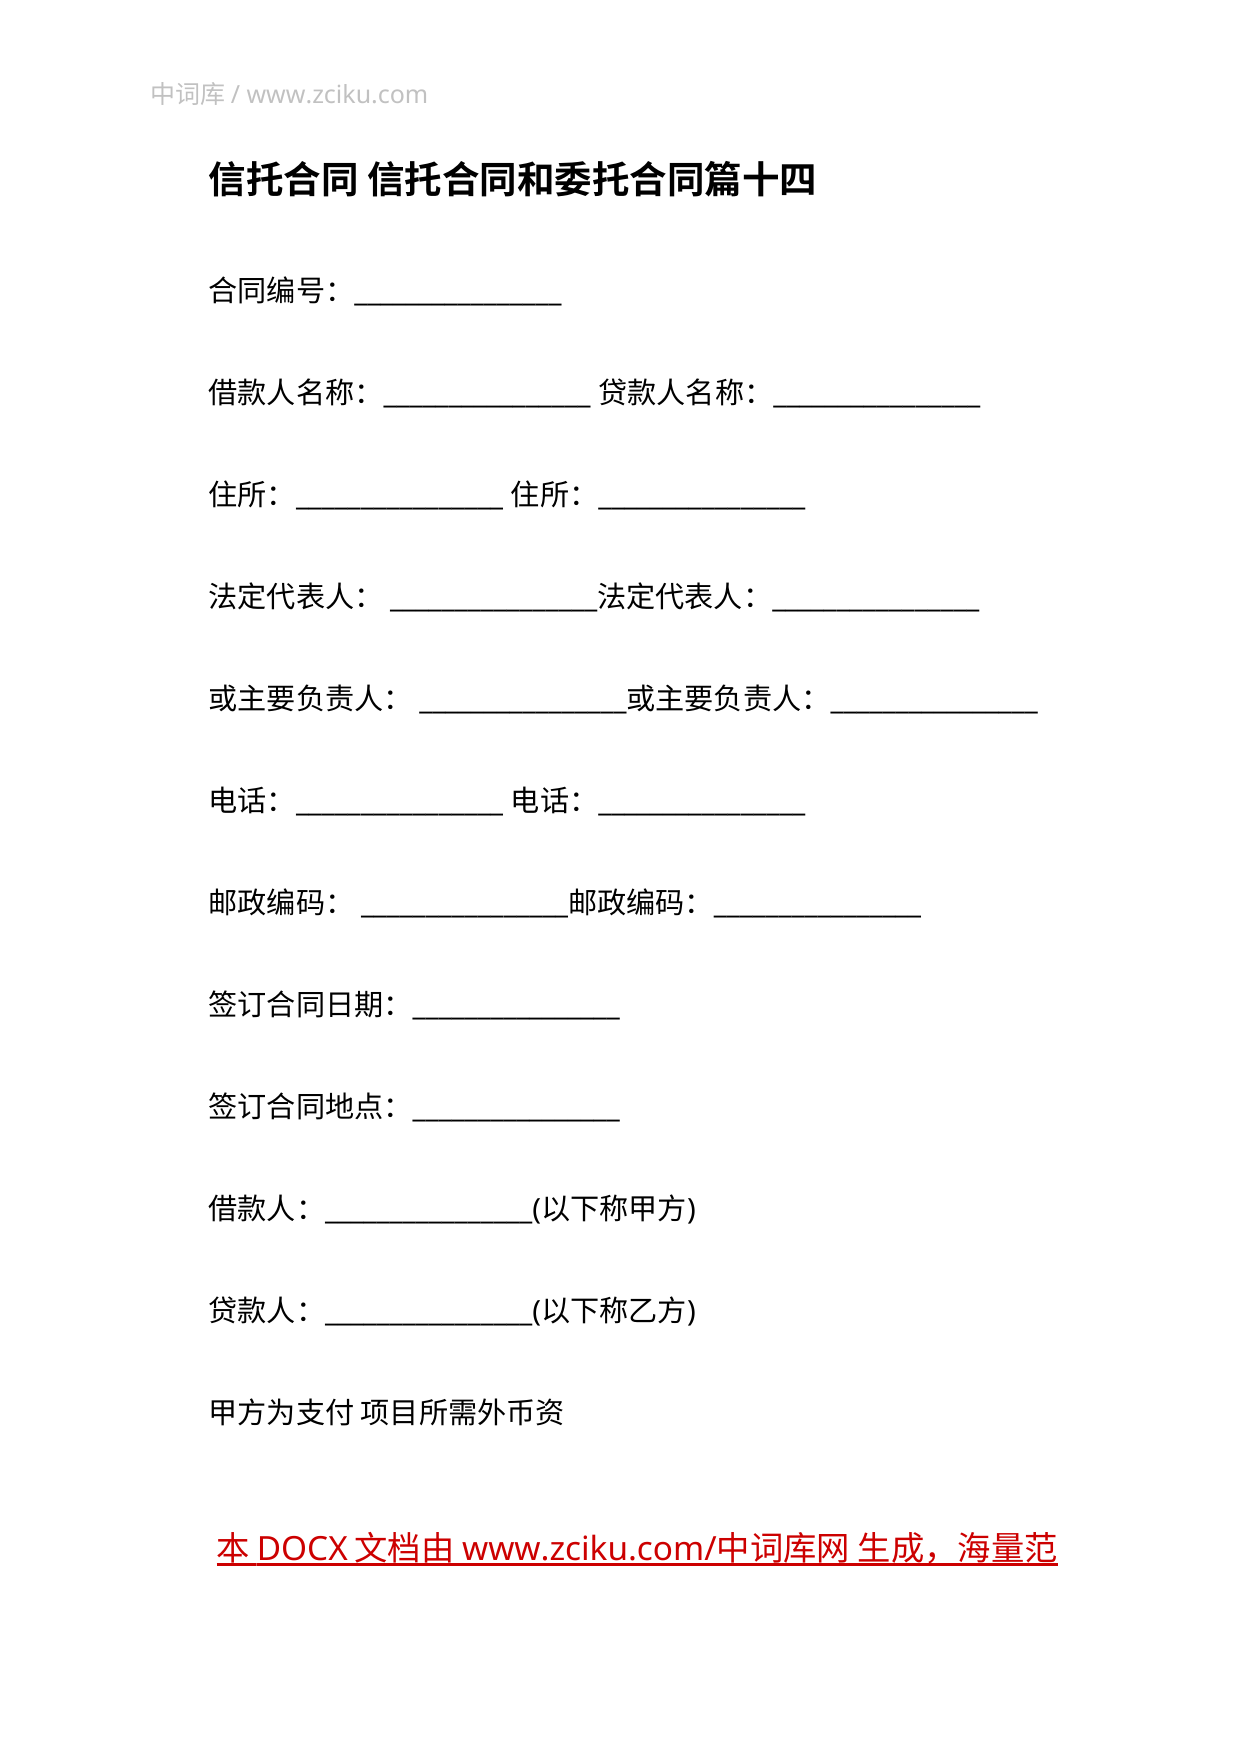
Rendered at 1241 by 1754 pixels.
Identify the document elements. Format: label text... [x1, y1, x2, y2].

text 借款人：________________(以下称甲方) [150, 1185, 1090, 1228]
text 甲方为支付 项目所需外币资 [150, 1389, 1090, 1431]
text 签订合同地点：________________ [150, 1083, 1090, 1126]
text 签订合同日期：________________ [150, 981, 1090, 1024]
text 或主要负责人： ________________或主要负责人：________________ [150, 675, 1090, 718]
text 法定代表人： ________________法定代表人：________________ [150, 573, 1090, 616]
text 住所：________________ 住所：________________ [150, 471, 1090, 514]
text 合同编号：________________ [150, 267, 1090, 310]
text 电话：________________ 电话：________________ [150, 777, 1090, 820]
text 邮政编码： ________________邮政编码：________________ [150, 879, 1090, 922]
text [150, 1522, 1090, 1571]
text 贷款人：________________(以下称乙方) [150, 1287, 1090, 1329]
text 借款人名称：________________ 贷款人名称：________________ [150, 369, 1090, 412]
text 信托合同 信托合同和委托合同篇十四 [150, 150, 1090, 204]
